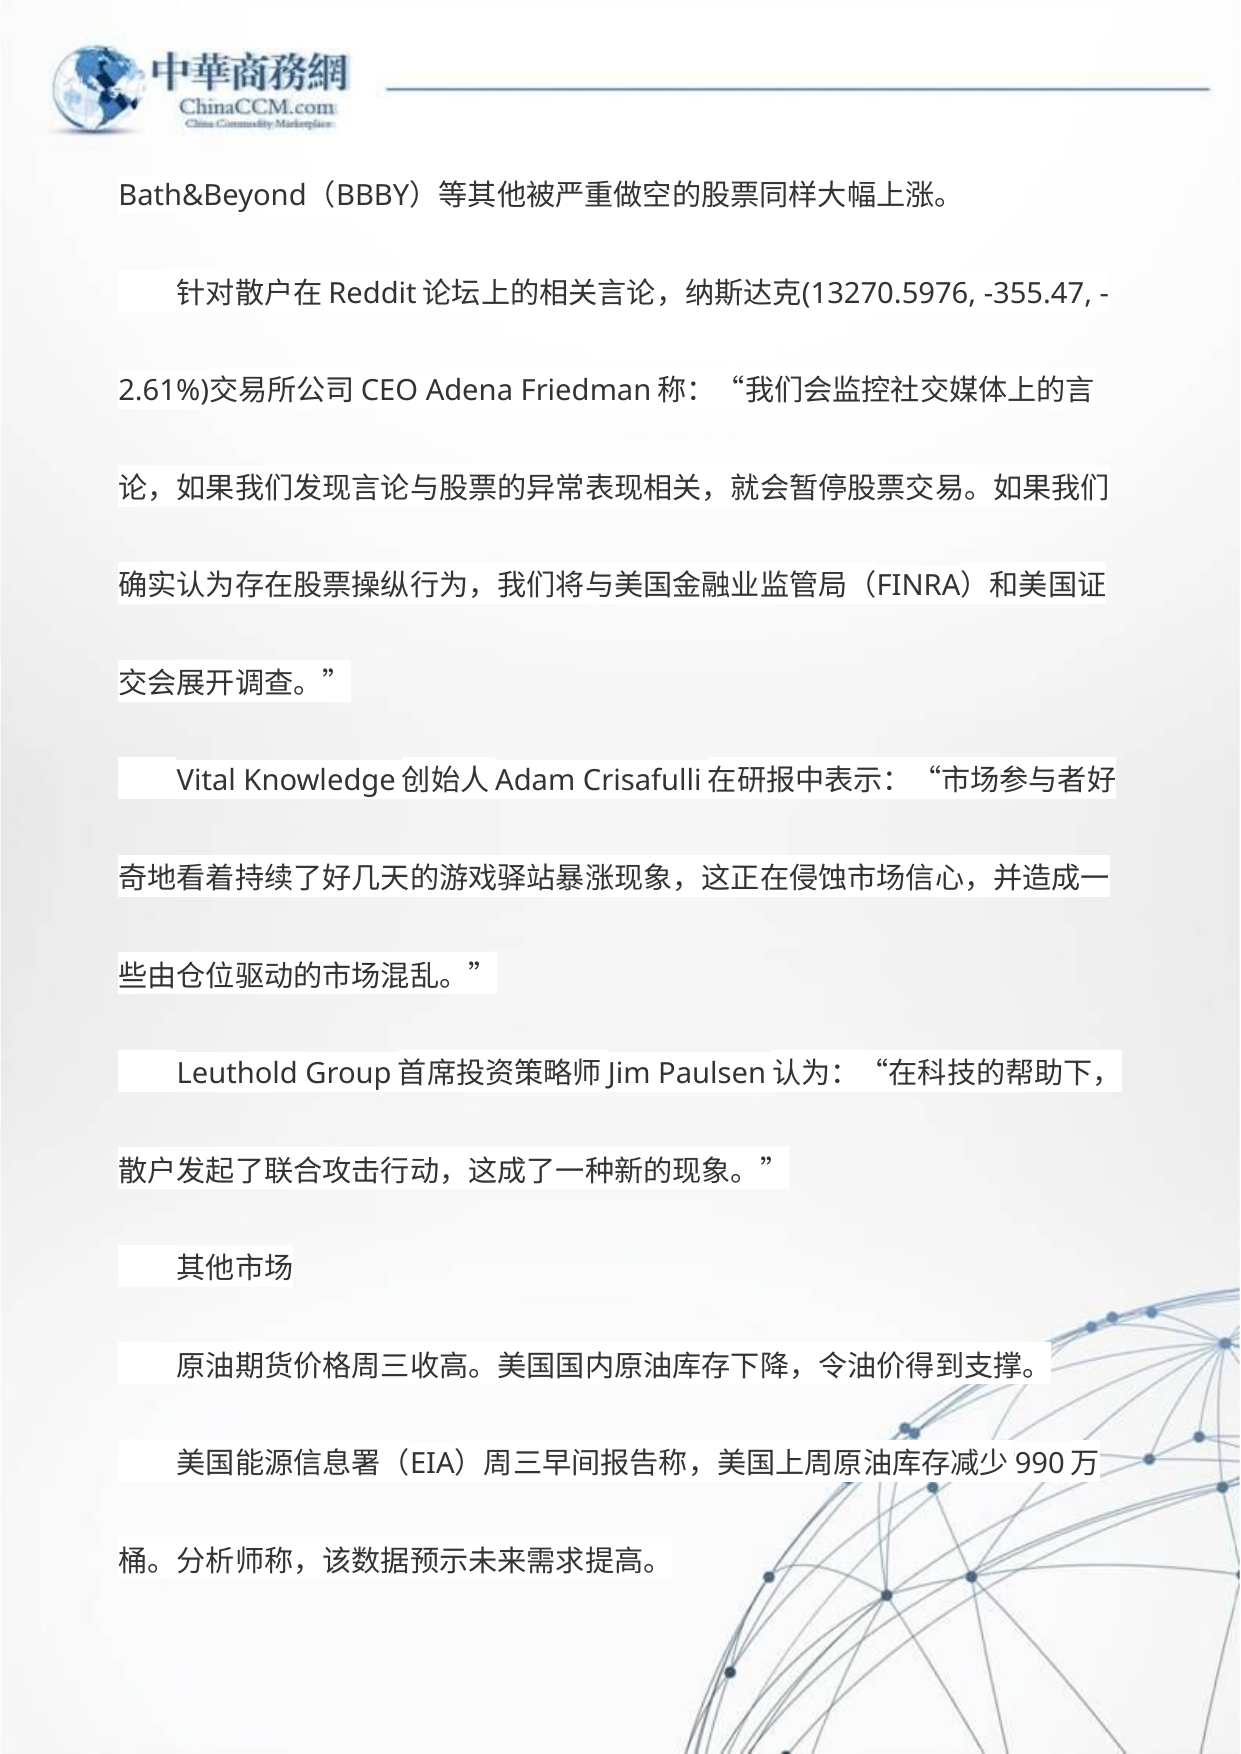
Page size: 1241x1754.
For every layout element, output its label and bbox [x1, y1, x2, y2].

text [118, 1092, 1122, 1591]
text [118, 161, 1122, 1052]
picture [0, 0, 1240, 1754]
